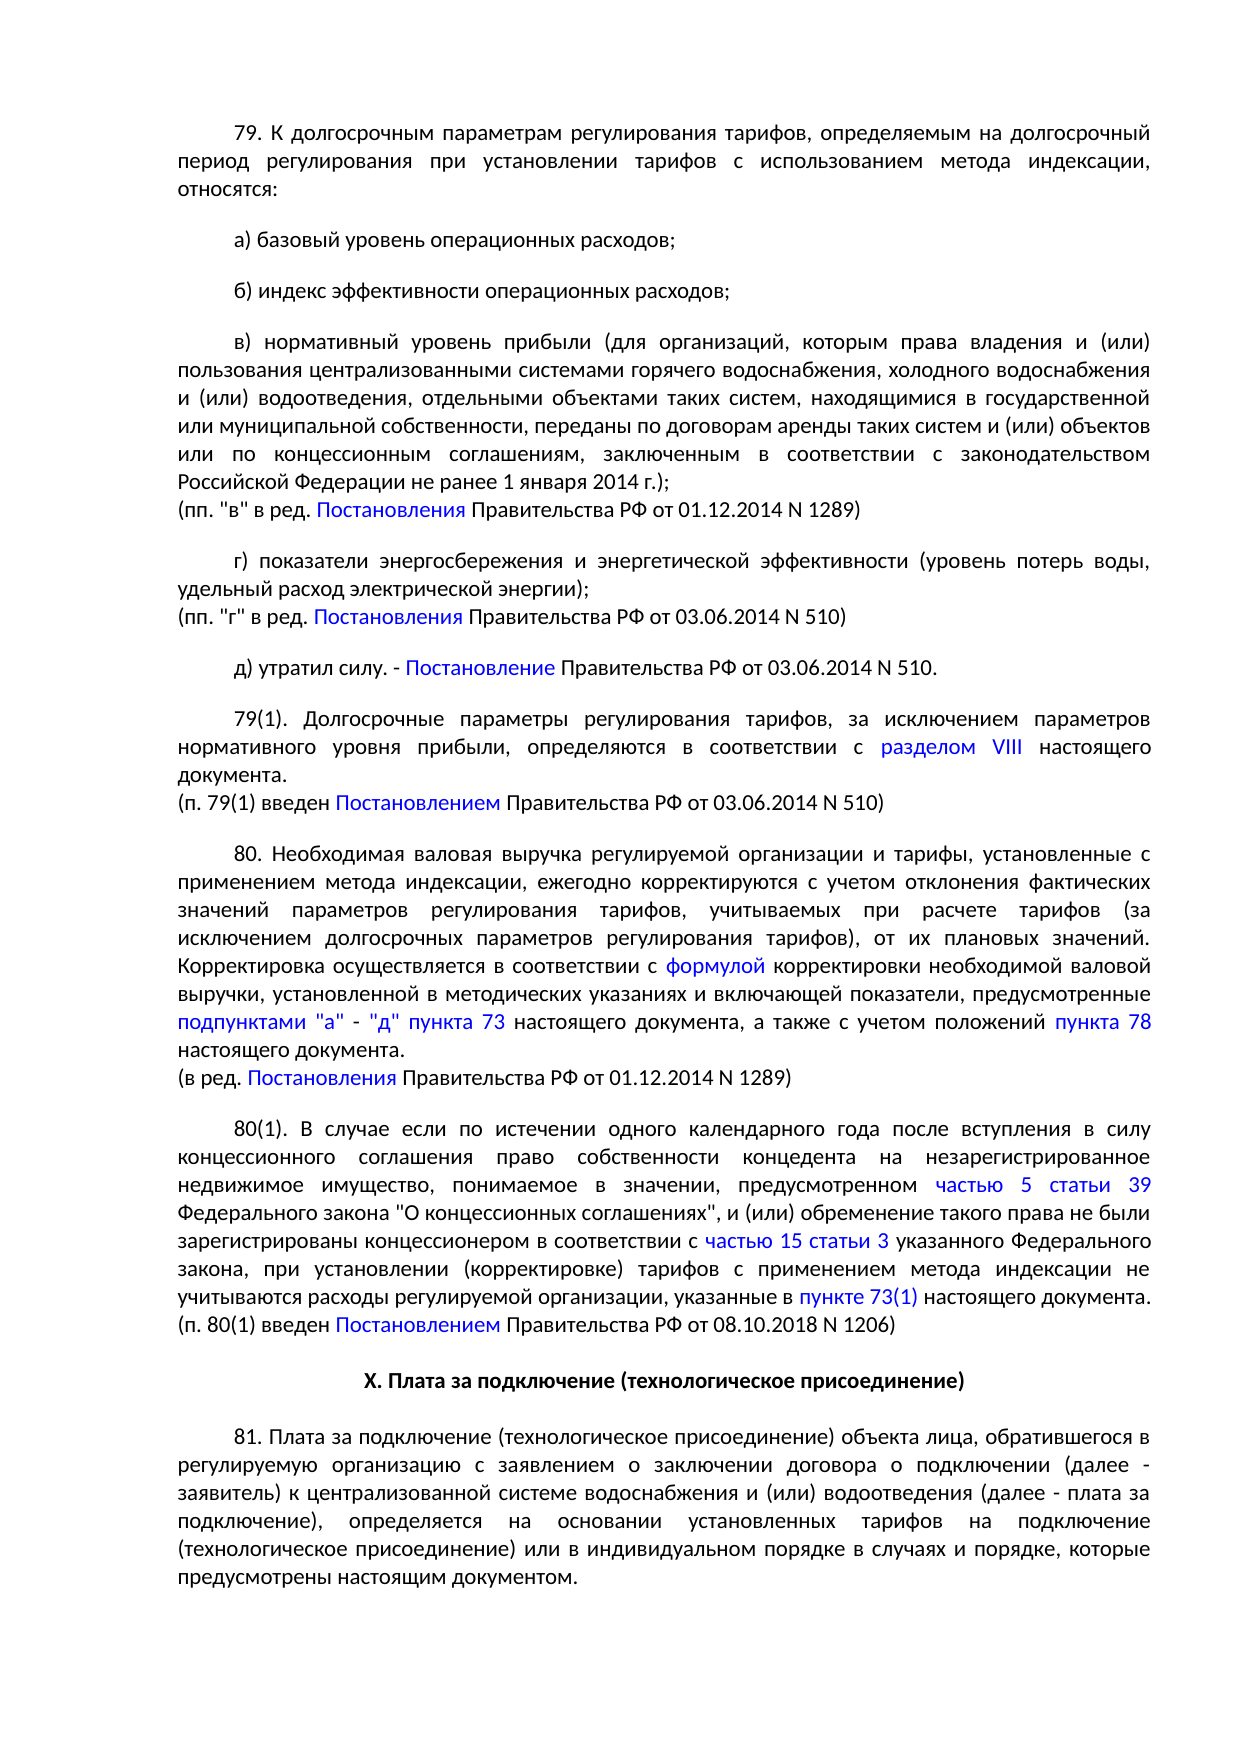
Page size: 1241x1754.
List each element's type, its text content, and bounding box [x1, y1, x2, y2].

text (пп. "г" в ред. Постановления Правительства РФ от 03.06.2014 N 510) [177, 602, 1152, 630]
text (пп. "в" в ред. Постановления Правительства РФ от 01.12.2014 N 1289) [177, 495, 1152, 523]
text 81. Плата за подключение (технологическое присоединение) объекта лица, обратившегося в регулируемую организацию с заявлением о заключении договора о подключении (далее - заявитель) к централизованной системе водоснабжения и (или) водоотведения (далее - плата за подключение), определяется на основании установленных тарифов на подключение (технологическое присоединение) или в индивидуальном порядке в случаях и порядке, которые предусмотрены настоящим документом. [177, 1422, 1152, 1590]
text (п. 80(1) введен Постановлением Правительства РФ от 08.10.2018 N 1206) [177, 1310, 1152, 1338]
text д) утратил силу. - Постановление Правительства РФ от 03.06.2014 N 510. [177, 653, 1152, 681]
text 79(1). Долгосрочные параметры регулирования тарифов, за исключением параметров нормативного уровня прибыли, определяются в соответствии с разделом VIII настоящего документа. [177, 704, 1152, 788]
text 80(1). В случае если по истечении одного календарного года после вступления в силу концессионного соглашения право собственности концедента на незарегистрированное недвижимое имущество, понимаемое в значении, предусмотренном частью 5 статьи 39 Федерального закона "О концессионных соглашениях", и (или) обременение такого права не были зарегистрированы концессионером в соответствии с частью 15 статьи 3 указанного Федерального закона, при установлении (корректировке) тарифов с применением метода индексации не учитываются расходы регулируемой организации, указанные в пункте 73(1) настоящего документа. [177, 1114, 1152, 1310]
text г) показатели энергосбережения и энергетической эффективности (уровень потерь воды, удельный расход электрической энергии); [177, 546, 1152, 602]
text 79. К долгосрочным параметрам регулирования тарифов, определяемым на долгосрочный период регулирования при установлении тарифов с использованием метода индексации, относятся: [177, 118, 1152, 202]
text а) базовый уровень операционных расходов; [177, 225, 1152, 253]
title X. Плата за подключение (технологическое присоединение) [177, 1366, 1152, 1394]
text 80. Необходимая валовая выручка регулируемой организации и тарифы, установленные с применением метода индексации, ежегодно корректируются с учетом отклонения фактических значений параметров регулирования тарифов, учитываемых при расчете тарифов (за исключением долгосрочных параметров регулирования тарифов), от их плановых значений. Корректировка осуществляется в соответствии с формулой корректировки необходимой валовой выручки, установленной в методических указаниях и включающей показатели, предусмотренные подпунктами "а" - "д" пункта 73 настоящего документа, а также с учетом положений пункта 78 настоящего документа. [177, 839, 1152, 1063]
text б) индекс эффективности операционных расходов; [177, 276, 1152, 304]
text (п. 79(1) введен Постановлением Правительства РФ от 03.06.2014 N 510) [177, 788, 1152, 816]
text в) нормативный уровень прибыли (для организаций, которым права владения и (или) пользования централизованными системами горячего водоснабжения, холодного водоснабжения и (или) водоотведения, отдельными объектами таких систем, находящимися в государственной или муниципальной собственности, переданы по договорам аренды таких систем и (или) объектов или по концессионным соглашениям, заключенным в соответствии с законодательством Российской Федерации не ранее 1 января 2014 г.); [177, 327, 1152, 495]
text (в ред. Постановления Правительства РФ от 01.12.2014 N 1289) [177, 1063, 1152, 1091]
